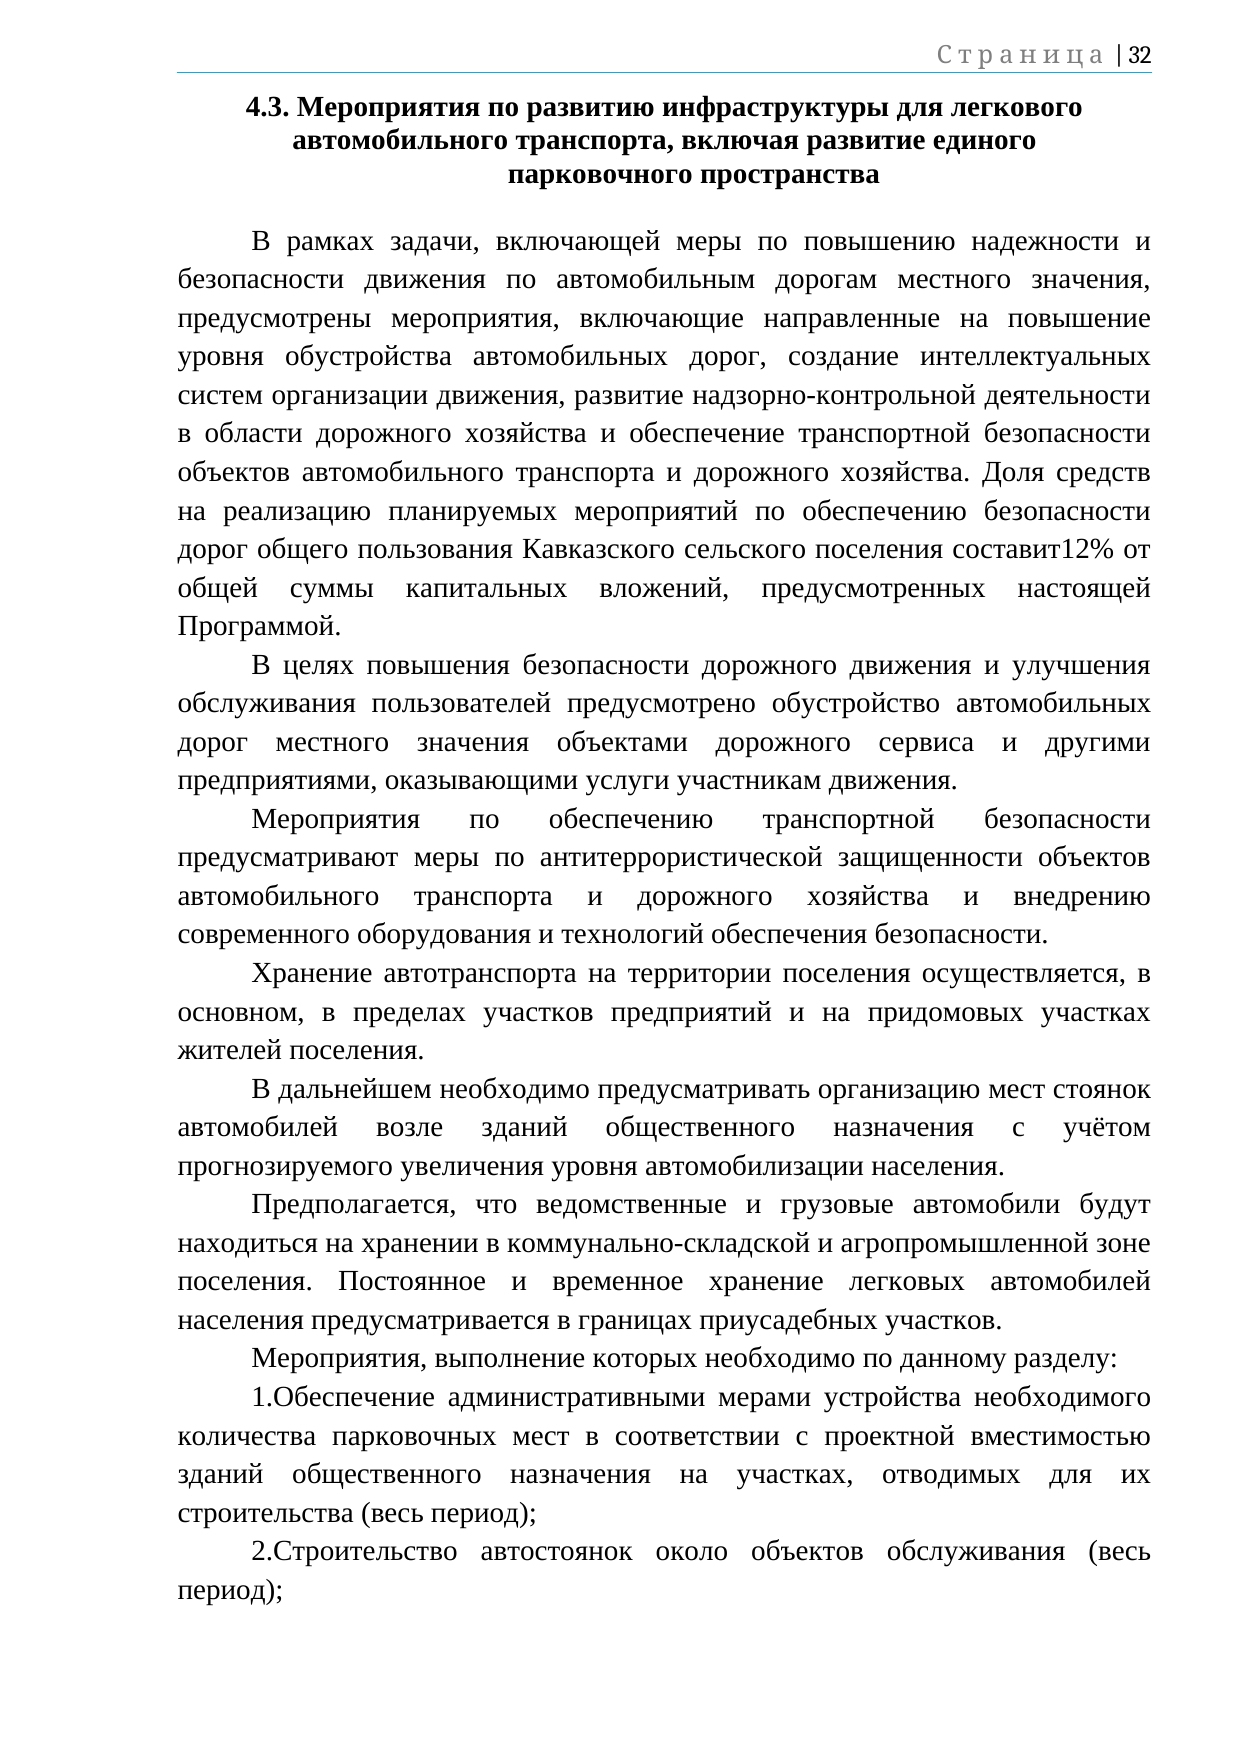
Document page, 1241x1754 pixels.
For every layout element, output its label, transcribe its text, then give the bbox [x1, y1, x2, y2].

text Мероприятия, выполнение которых необходимо по данному разделу: [177, 1341, 1152, 1374]
text 1.Обеспечение административными мерами устройства необходимого количества парковочных мест в соответствии с проектной вместимостью зданий общественного назначения на участках, отводимых для их строительства (весь период); [177, 1379, 1152, 1528]
text В рамках задачи, включающей меры по повышению надежности и безопасности движения по автомобильным дорогам местного значения, предусмотрены мероприятия, включающие направленные на повышение уровня обустройства автомобильных дорог, создание интеллектуальных систем организации движения, развитие надзорно-контрольной деятельности в области дорожного хозяйства и обеспечение транспортной безопасности объектов автомобильного транспорта и дорожного хозяйства. Доля средств на реализацию планируемых мероприятий по обеспечению безопасности дорог общего пользования Кавказского сельского поселения составит12% от общей суммы капитальных вложений, предусмотренных настоящей Программой. [177, 223, 1152, 642]
text В целях повышения безопасности дорожного движения и улучшения обслуживания пользователей предусмотрено обустройство автомобильных дорог местного значения объектами дорожного сервиса и другими предприятиями, оказывающими услуги участникам движения. [177, 647, 1152, 796]
text 4.3. Мероприятия по развитию инфраструктуры для легкового автомобильного транспорта, включая развитие единого [177, 89, 1152, 156]
text 2.Строительство автостоянок около объектов обслуживания (весь период); [177, 1533, 1152, 1605]
text В дальнейшем необходимо предусматривать организацию мест стоянок автомобилей возле зданий общественного назначения с учётом прогнозируемого увеличения уровня автомобилизации населения. [177, 1071, 1152, 1181]
text Мероприятия по обеспечению транспортной безопасности предусматривают меры по антитеррористической защищенности объектов автомобильного транспорта и дорожного хозяйства и внедрению современного оборудования и технологий обеспечения безопасности. [177, 801, 1152, 950]
text Предполагается, что ведомственные и грузовые автомобили будут находиться на хранении в коммунально-складской и агропромышленной зоне поселения. Постоянное и временное хранение легковых автомобилей населения предусматривается в границах приусадебных участков. [177, 1186, 1152, 1336]
text Хранение автотранспорта на территории поселения осуществляется, в основном, в пределах участков предприятий и на придомовых участках жителей поселения. [177, 955, 1152, 1066]
text парковочного пространства [177, 156, 1152, 189]
